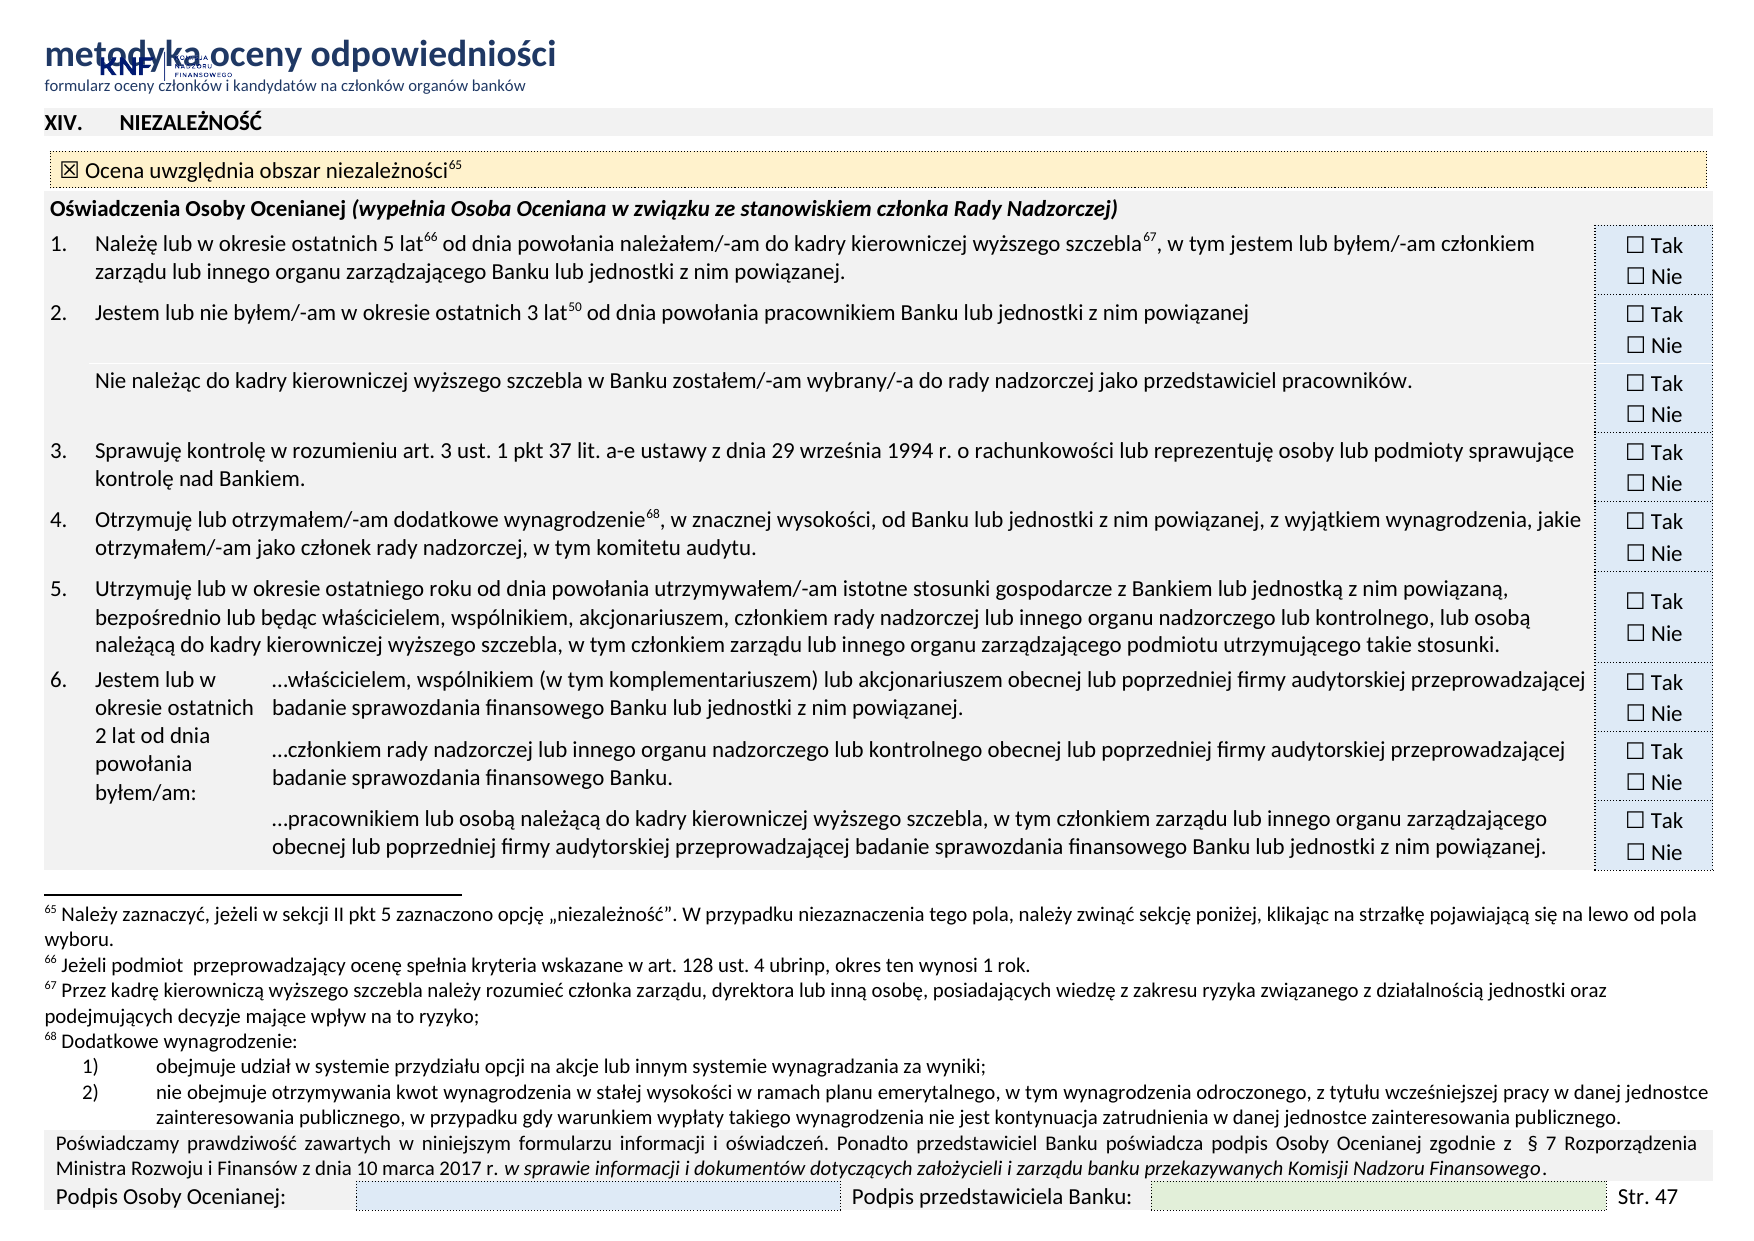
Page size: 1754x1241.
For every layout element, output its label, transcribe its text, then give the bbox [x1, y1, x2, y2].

table_cell Tak Nie [1595, 800, 1713, 870]
table_cell [44, 432, 89, 501]
table_cell [44, 571, 89, 662]
table_cell Jestem lub nie byłem/-am w okresie ostatnich 3 lat50 od dnia powołania pracownikiem Banku lub jednostki z nim powiązanej [89, 294, 1595, 363]
table_cell Tak Nie [1595, 662, 1713, 731]
table_cell …właścicielem, wspólnikiem (w tym komplementariuszem) lub akcjonariuszem obecnej lub poprzedniej firmy audytorskiej przeprowadzającej badanie sprawozdania finansowego Banku lub jednostki z nim powiązanej. [266, 662, 1595, 731]
table_cell [44, 662, 89, 870]
table_cell …pracownikiem lub osobą należącą do kadry kierowniczej wyższego szczebla, w tym członkiem zarządu lub innego organu zarządzającego obecnej lub poprzedniej firmy audytorskiej przeprowadzającej badanie sprawozdania finansowego Banku lub jednostki z nim powiązanej. [266, 800, 1595, 870]
table_cell Tak Nie [1595, 501, 1713, 571]
table_cell Utrzymuję lub w okresie ostatniego roku od dnia powołania utrzymywałem/-am istotne stosunki gospodarcze z Bankiem lub jednostką z nim powiązaną, bezpośrednio lub będąc właścicielem, wspólnikiem, akcjonariuszem, członkiem rady nadzorczej lub innego organu nadzorczego lub kontrolnego, lub osobą należącą do kadry kierowniczej wyższego szczebla, w tym członkiem zarządu lub innego organu zarządzającego podmiotu utrzymującego takie stosunki. [89, 571, 1595, 662]
table_cell Należę lub w okresie ostatnich 5 lat od dnia powołania należałem/-am do kadry kierowniczej wyższego szczebla, w tym jestem lub byłem/-am członkiem zarządu lub innego organu zarządzającego Banku lub jednostki z nim powiązanej. [89, 225, 1595, 294]
table_cell Tak Nie [1595, 731, 1713, 800]
table_cell Tak Nie [1595, 225, 1713, 294]
table_cell Jestem lub w okresie ostatnich 2 lat od dnia powołania byłem/am: [89, 662, 266, 870]
table_cell Tak Nie [1595, 364, 1713, 432]
picture [96, 44, 234, 86]
table_cell Tak Nie [1595, 432, 1713, 501]
table_cell [44, 294, 89, 432]
table_cell [44, 501, 89, 571]
table_cell Nie należąc do kadry kierowniczej wyższego szczebla w Banku zostałem/-am wybrany/-a do rady nadzorczej jako przedstawiciel pracowników. [89, 364, 1595, 432]
table_cell Otrzymuję lub otrzymałem/-am dodatkowe wynagrodzenie, w znacznej wysokości, od Banku lub jednostki z nim powiązanej, z wyjątkiem wynagrodzenia, jakie otrzymałem/-am jako członek rady nadzorczej, w tym komitetu audytu. [89, 501, 1595, 571]
subtitle Ocena uwzględnia obszar niezależności [50, 151, 1707, 188]
list Niezależność [44, 108, 1713, 136]
table_cell …członkiem rady nadzorczej lub innego organu nadzorczego lub kontrolnego obecnej lub poprzedniej firmy audytorskiej przeprowadzającej badanie sprawozdania finansowego Banku. [266, 731, 1595, 800]
table_cell Sprawuję kontrolę w rozumieniu art. 3 ust. 1 pkt 37 lit. a-e ustawy z dnia 29 września 1994 r. o rachunkowości lub reprezentuję osoby lub podmioty sprawujące kontrolę nad Bankiem. [89, 432, 1595, 501]
table_cell Tak Nie [1595, 571, 1713, 662]
table_header Oświadczenia Osoby Ocenianej (wypełnia Osoba Oceniana w związku ze stanowiskiem członka Rady Nadzorczej) [44, 191, 1713, 225]
table_cell [44, 225, 89, 294]
table_cell Tak Nie [1595, 294, 1713, 363]
